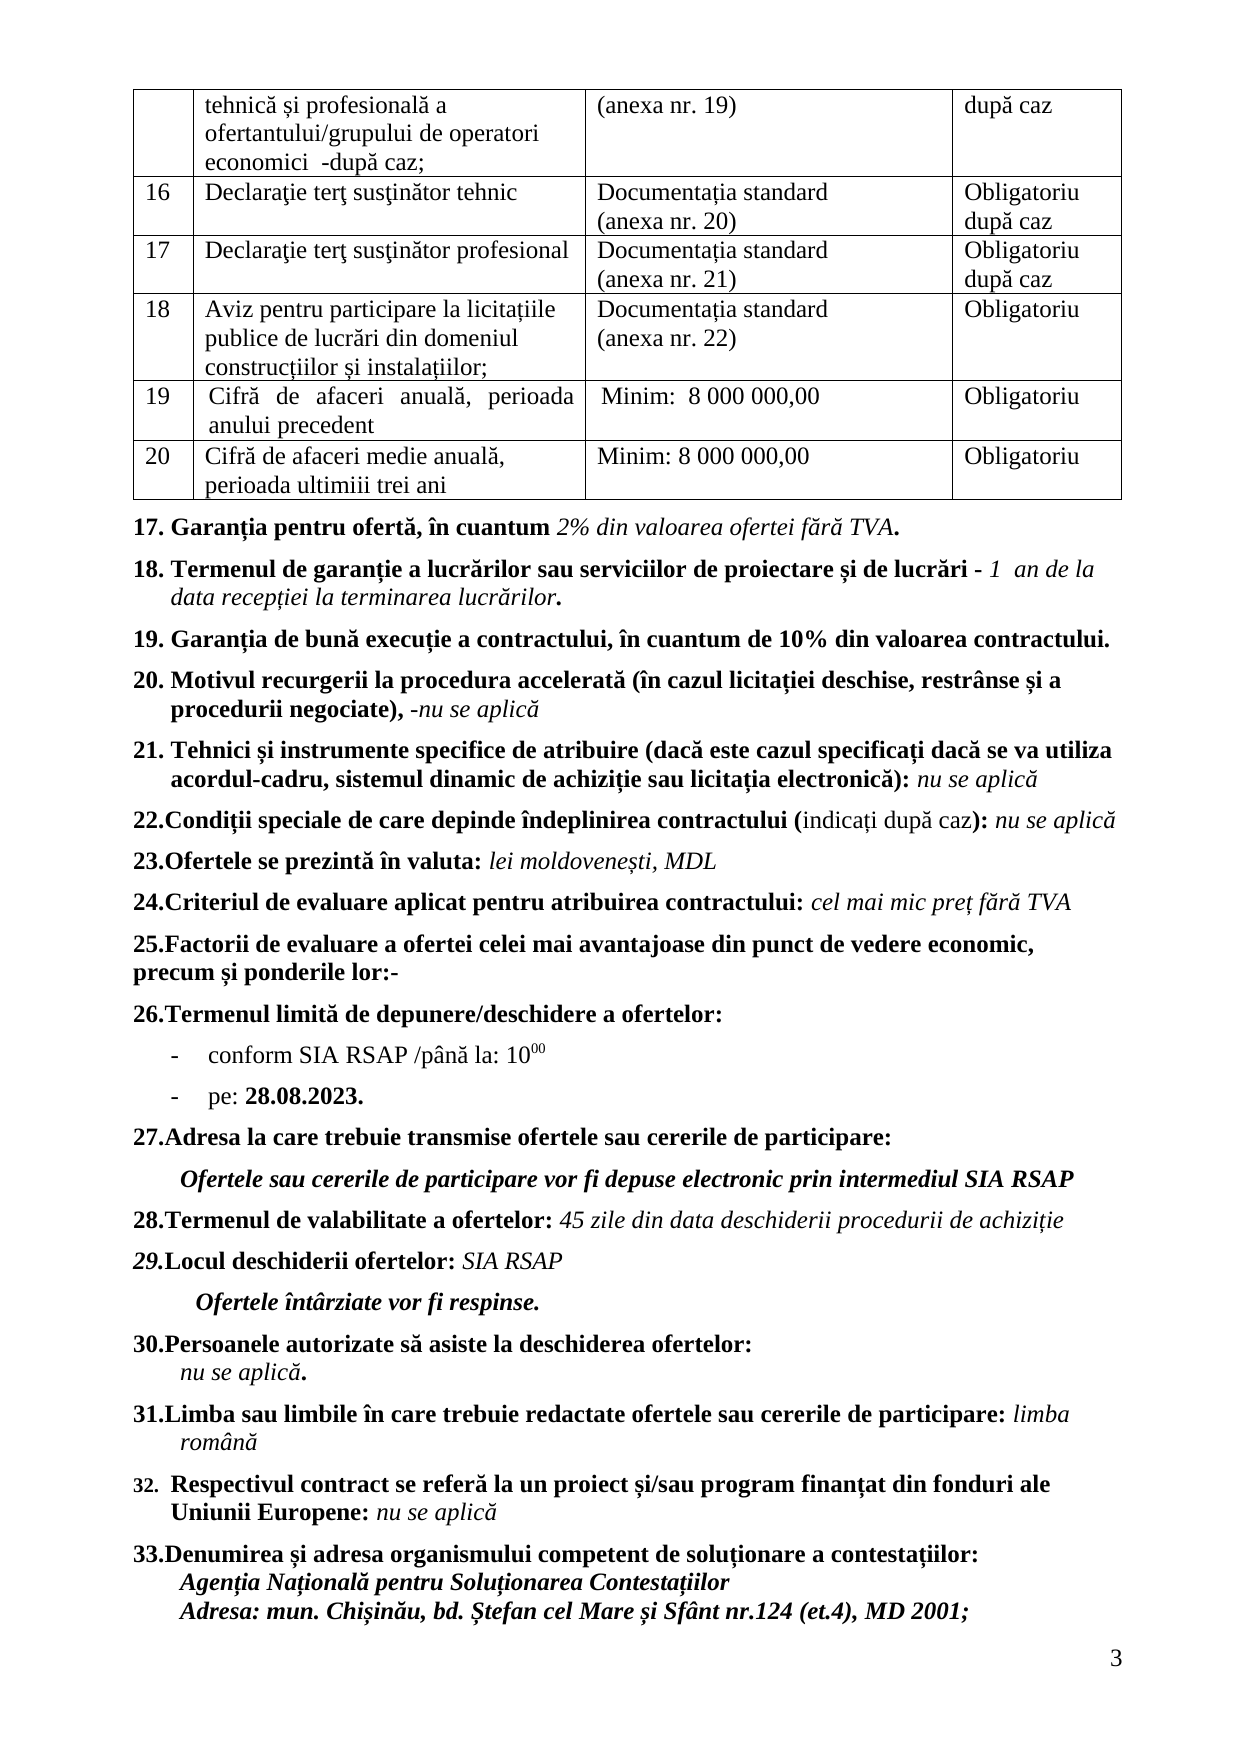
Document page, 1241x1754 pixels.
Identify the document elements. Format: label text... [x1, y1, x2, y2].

table_cell Cifră de afaceri anuală, perioada anului precedent [194, 381, 585, 440]
table_cell Declaraţie terţ susţinător profesional [194, 236, 585, 293]
list Tehnici și instrumente specifice de atribuire (dacă este cazul specificați dacă se va utiliza acordul-cadru, sistemul dinamic de achiziție sau licitația electronică): nu se aplică [133, 735, 1122, 792]
list Termenul de valabilitate a ofertelor: 45 zile din data deschiderii procedurii de achiziție [133, 1205, 1122, 1234]
table_cell 19 [134, 381, 193, 440]
list Adresa la care trebuie transmise ofertele sau cererile de participare: [133, 1122, 1122, 1151]
table_cell Declaraţie terţ susţinător tehnic [194, 177, 585, 234]
table_cell Obligatoriu după caz [953, 236, 1121, 293]
list pe: 28.08.2023. [170, 1081, 1122, 1110]
list Garanția de bună execuție a contractului, în cuantum de 10% din valoarea contractului. [133, 624, 1122, 652]
list Limba sau limbile în care trebuie redactate ofertele sau cererile de participare: limba română [133, 1399, 1122, 1456]
table_cell Obligatoriu [953, 381, 1121, 440]
list Locul deschiderii ofertelor: SIA RSAP [133, 1246, 1122, 1275]
list Criteriul de evaluare aplicat pentru atribuirea contractului: cel mai mic preț fără TVA [133, 887, 1122, 916]
list Motivul recurgerii la procedura accelerată (în cazul licitației deschise, restrânse și a procedurii negociate), -nu se aplică [133, 665, 1122, 722]
table_cell 18 [134, 294, 193, 380]
table_cell Minim: 8 000 000,00 [586, 381, 952, 440]
table_cell Obligatoriu [953, 441, 1121, 499]
table_cell 17 [134, 236, 193, 293]
text Agenția Națională pentru Soluționarea Contestațiilor [180, 1567, 1122, 1596]
table_cell Obligatoriu [953, 294, 1121, 380]
list Denumirea și adresa organismului competent de soluționare a contestațiilor: [133, 1539, 1122, 1567]
table_cell 16 [134, 177, 193, 234]
list Respectivul contract se referă la un proiect și/sau program finanțat din fonduri ale Uniunii Europene: nu se aplică [133, 1469, 1122, 1526]
table_cell Minim: 8 000 000,00 [586, 441, 952, 499]
list Factorii de evaluare a ofertei celei mai avantajoase din punct de vedere economic, precum și ponderile lor:- [133, 929, 1122, 986]
table_cell Documentația standard (anexa nr. 20) [586, 177, 952, 234]
list Termenul de garanție a lucrărilor sau serviciilor de proiectare și de lucrări - 1 an de la data recepției la terminarea lucrărilor. [133, 554, 1122, 611]
list conform SIA RSAP /până la: 1000 [170, 1040, 1122, 1069]
table_cell Aviz pentru participare la licitațiile publice de lucrări din domeniul construcțiilor și instalațiilor; [194, 294, 585, 380]
table_cell 15 [134, 90, 193, 176]
list Termenul limită de depunere/deschidere a ofertelor: [133, 999, 1122, 1027]
text Ofertele întârziate vor fi respinse. [133, 1287, 1122, 1316]
list Condiții speciale de care depinde îndeplinirea contractului (indicați după caz): nu se aplică [133, 805, 1122, 834]
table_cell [194, 90, 585, 176]
table_cell Documentația standard (anexa nr. 21) [586, 236, 952, 293]
text Adresa: mun. Chișinău, bd. Ștefan cel Mare și Sfânt nr.124 (et.4), MD 2001; [180, 1596, 1122, 1625]
table_cell Cifră de afaceri medie anuală, perioada ultimiii trei ani [194, 441, 585, 499]
list Ofertele se prezintă în valuta: lei moldovenești, MDL [133, 846, 1122, 875]
list Persoanele autorizate să asiste la deschiderea ofertelor: nu se aplică. [133, 1329, 1122, 1386]
table_cell Obligatoriu după caz [953, 177, 1121, 234]
list Garanția pentru ofertă, în cuantum 2% din valoarea ofertei fără TVA. [133, 512, 1122, 541]
text Ofertele sau cererile de participare vor fi depuse electronic prin intermediul SIA RSAP [180, 1164, 1122, 1192]
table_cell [586, 90, 952, 176]
table_cell Documentația standard (anexa nr. 22) [586, 294, 952, 380]
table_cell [953, 90, 1121, 176]
table_cell 20 [134, 441, 193, 499]
